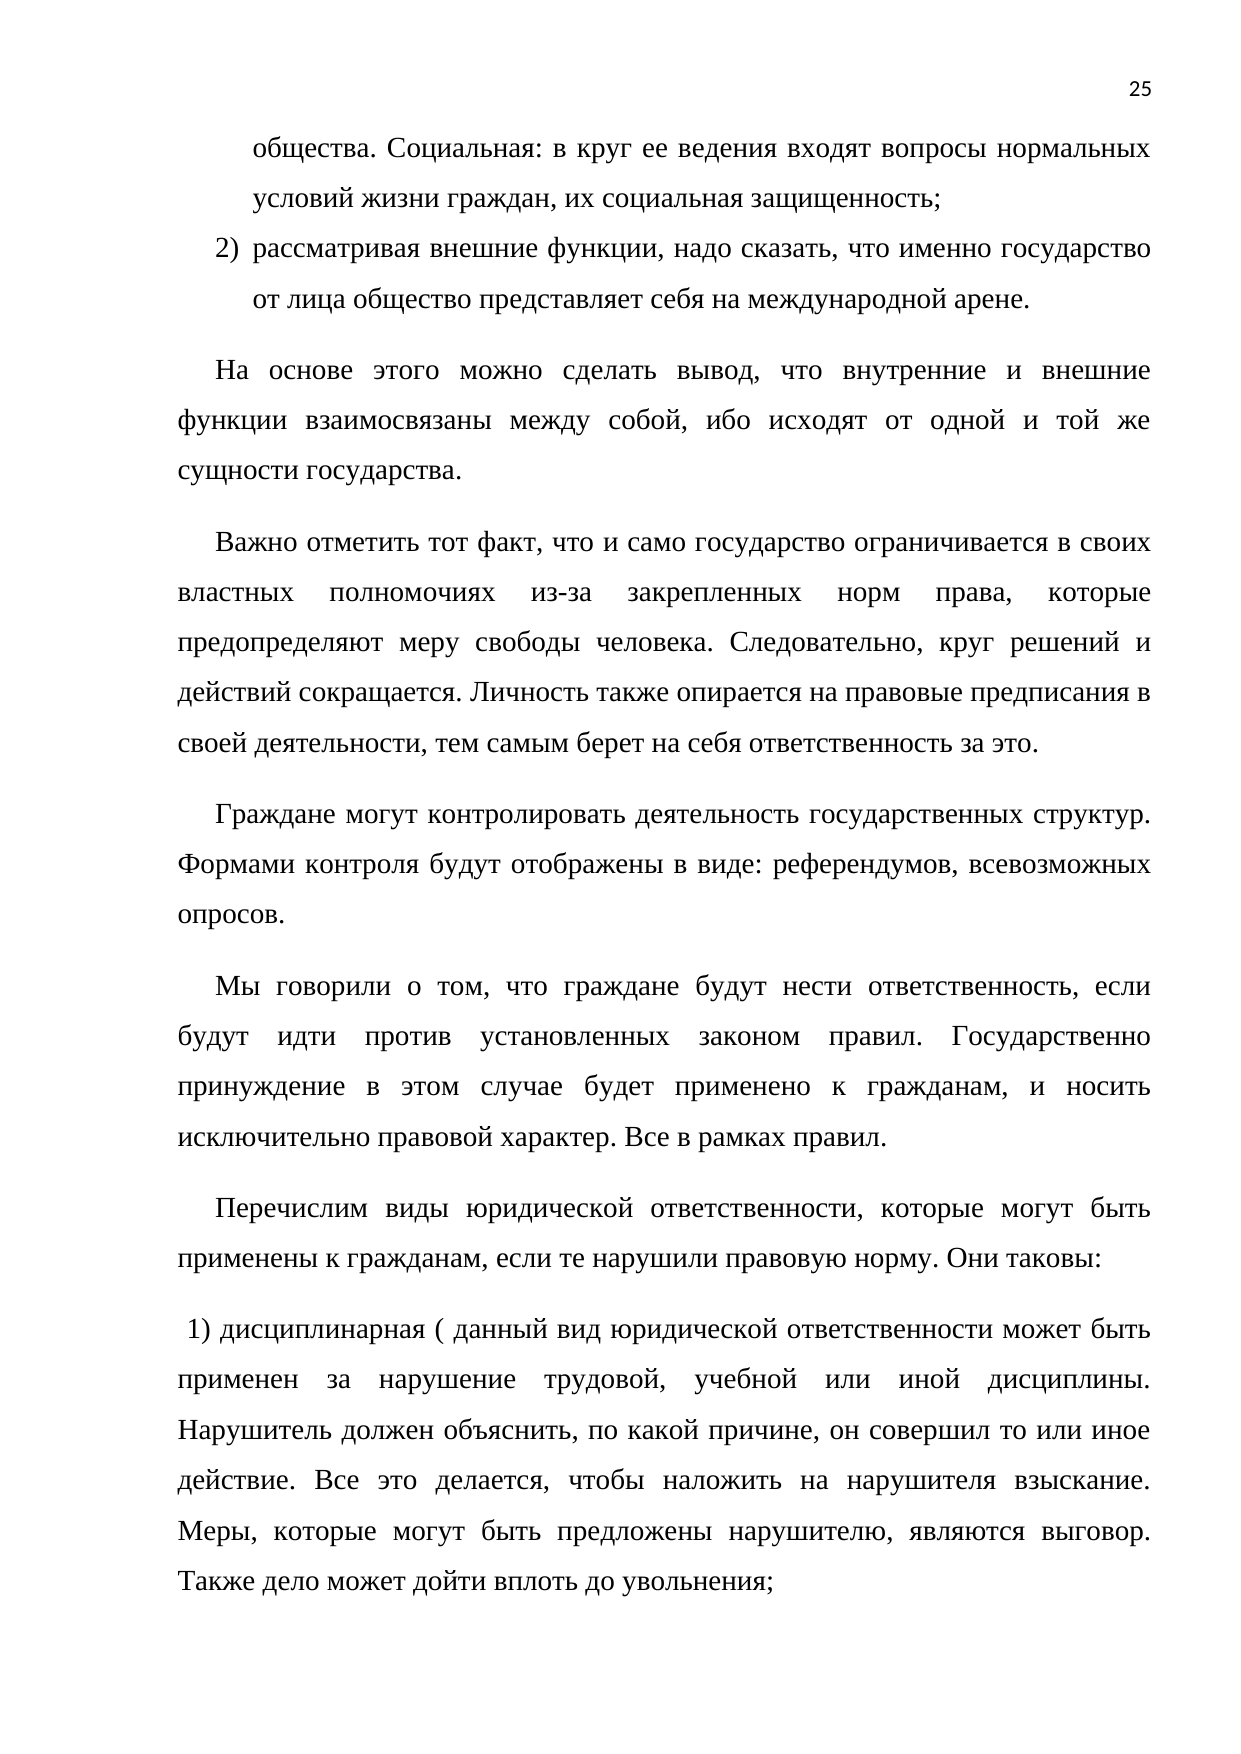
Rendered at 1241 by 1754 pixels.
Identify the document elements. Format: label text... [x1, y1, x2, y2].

text 1) дисциплинарная ( данный вид юридической ответственности может быть применен за нарушение трудовой, учебной или иной дисциплины. Нарушитель должен объяснить, по какой причине, он совершил то или иное действие. Все это делается, чтобы наложить на нарушителя взыскание. Меры, которые могут быть предложены нарушителю, являются выговор. Также дело может дойти вплоть до увольнения; [177, 1311, 1152, 1596]
text На основе этого можно сделать вывод, что внутренние и внешние функции взаимосвязаны между собой, ибо исходят от одной и той же сущности государства. [177, 352, 1152, 486]
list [215, 130, 1152, 214]
text Важно отметить тот факт, что и само государство ограничивается в своих властных полномочиях из-за закрепленных норм права, которые предопределяют меру свободы человека. Следовательно, круг решений и действий сокращается. Личность также опирается на правовые предписания в своей деятельности, тем самым берет на себя ответственность за это. [177, 524, 1152, 758]
text Граждане могут контролировать деятельность государственных структур. Формами контроля будут отображены в виде: референдумов, всевозможных опросов. [177, 796, 1152, 930]
list рассматривая внешние функции, надо сказать, что именно государство от лица общество представляет себя на международной арене. [215, 230, 1152, 314]
text Перечислим виды юридической ответственности, которые могут быть применены к гражданам, если те нарушили правовую норму. Они таковы: [177, 1190, 1152, 1274]
text Мы говорили о том, что граждане будут нести ответственность, если будут идти против установленных законом правил. Государственно принуждение в этом случае будет применено к гражданам, и носить исключительно правовой характер. Все в рамках правил. [177, 968, 1152, 1152]
